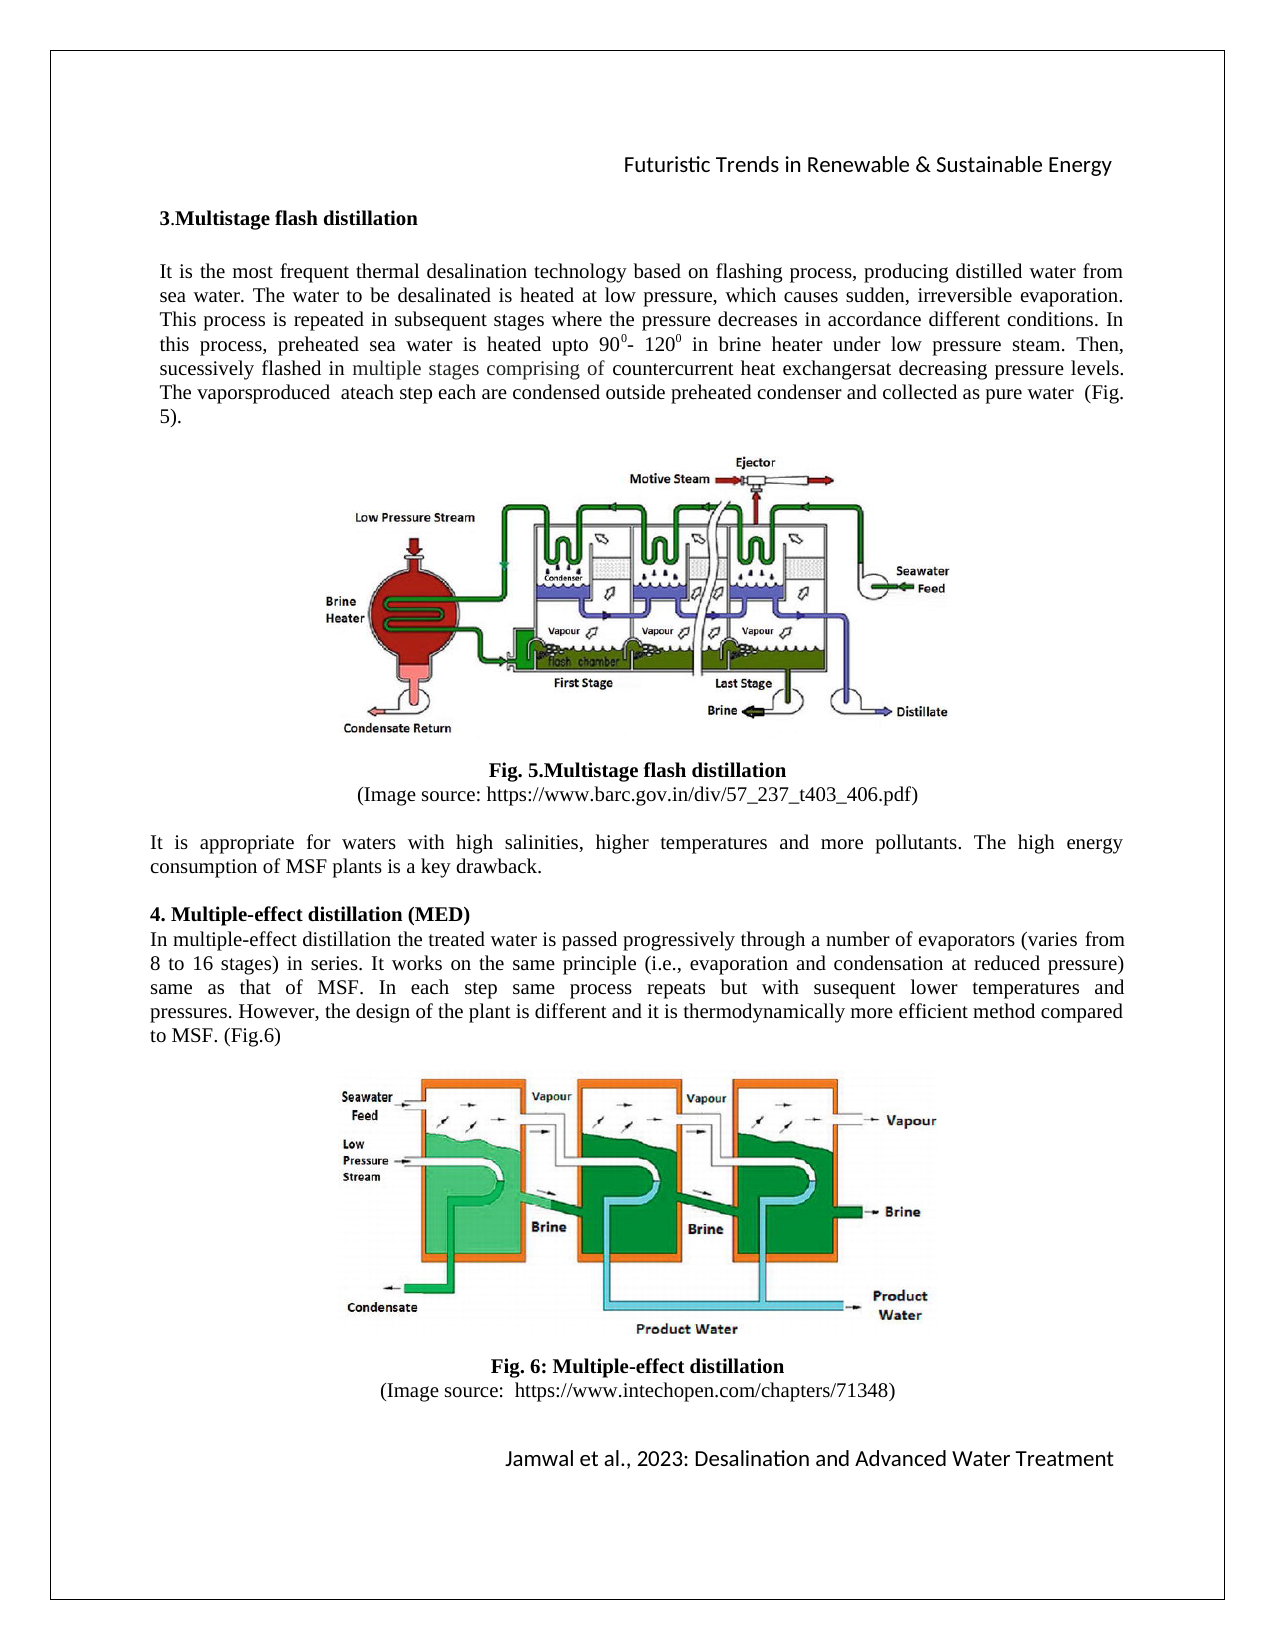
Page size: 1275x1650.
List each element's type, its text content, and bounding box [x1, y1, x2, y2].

subtitle It is appropriate for waters with high salinities, higher temperatures and more pollutants. The high energy consumption of MSF plants is a key drawback. [150, 830, 1125, 878]
text (Image source: https://www.intechopen.com/chapters/71348) [150, 1378, 1125, 1402]
subtitle (Image source: https://www.barc.gov.in/div/57_237_t403_406.pdf) [150, 782, 1125, 806]
subtitle 4. Multiple-effect distillation (MED) [150, 902, 1125, 926]
picture [325, 456, 950, 738]
text Fig. 6: Multiple-effect distillation [150, 1354, 1125, 1378]
text In multiple-effect distillation the treated water is passed progressively through a number of evaporators (varies from 8 to 16 stages) in series. It works on the same principle (i.e., evaporation and condensation at reduced pressure) same as that of MSF. In each step same process repeats but with susequent lower temperatures and pressures. However, the design of the plant is different and it is thermodynamically more efficient method compared to MSF. (Fig.6) [150, 926, 1125, 1047]
text 3.Multistage flash distillation [159, 206, 1125, 230]
picture [338, 1070, 937, 1334]
subtitle Fig. 5.Multistage flash distillation [150, 758, 1125, 782]
text It is the most frequent thermal desalination technology based on flashing process, producing distilled water from sea water. The water to be desalinated is heated at low pressure, which causes sudden, irreversible evaporation. This process is repeated in subsequent stages where the pressure decreases in accordance different conditions. In this process, preheated sea water is heated upto 900- 1200 in brine heater under low pressure steam. Then, sucessively flashed in multiple stages comprising of countercurrent heat exchangersat decreasing pressure levels. The vaporsproduced ateach step each are condensed outside preheated condenser and collected as pure water (Fig. 5). [159, 259, 1125, 428]
